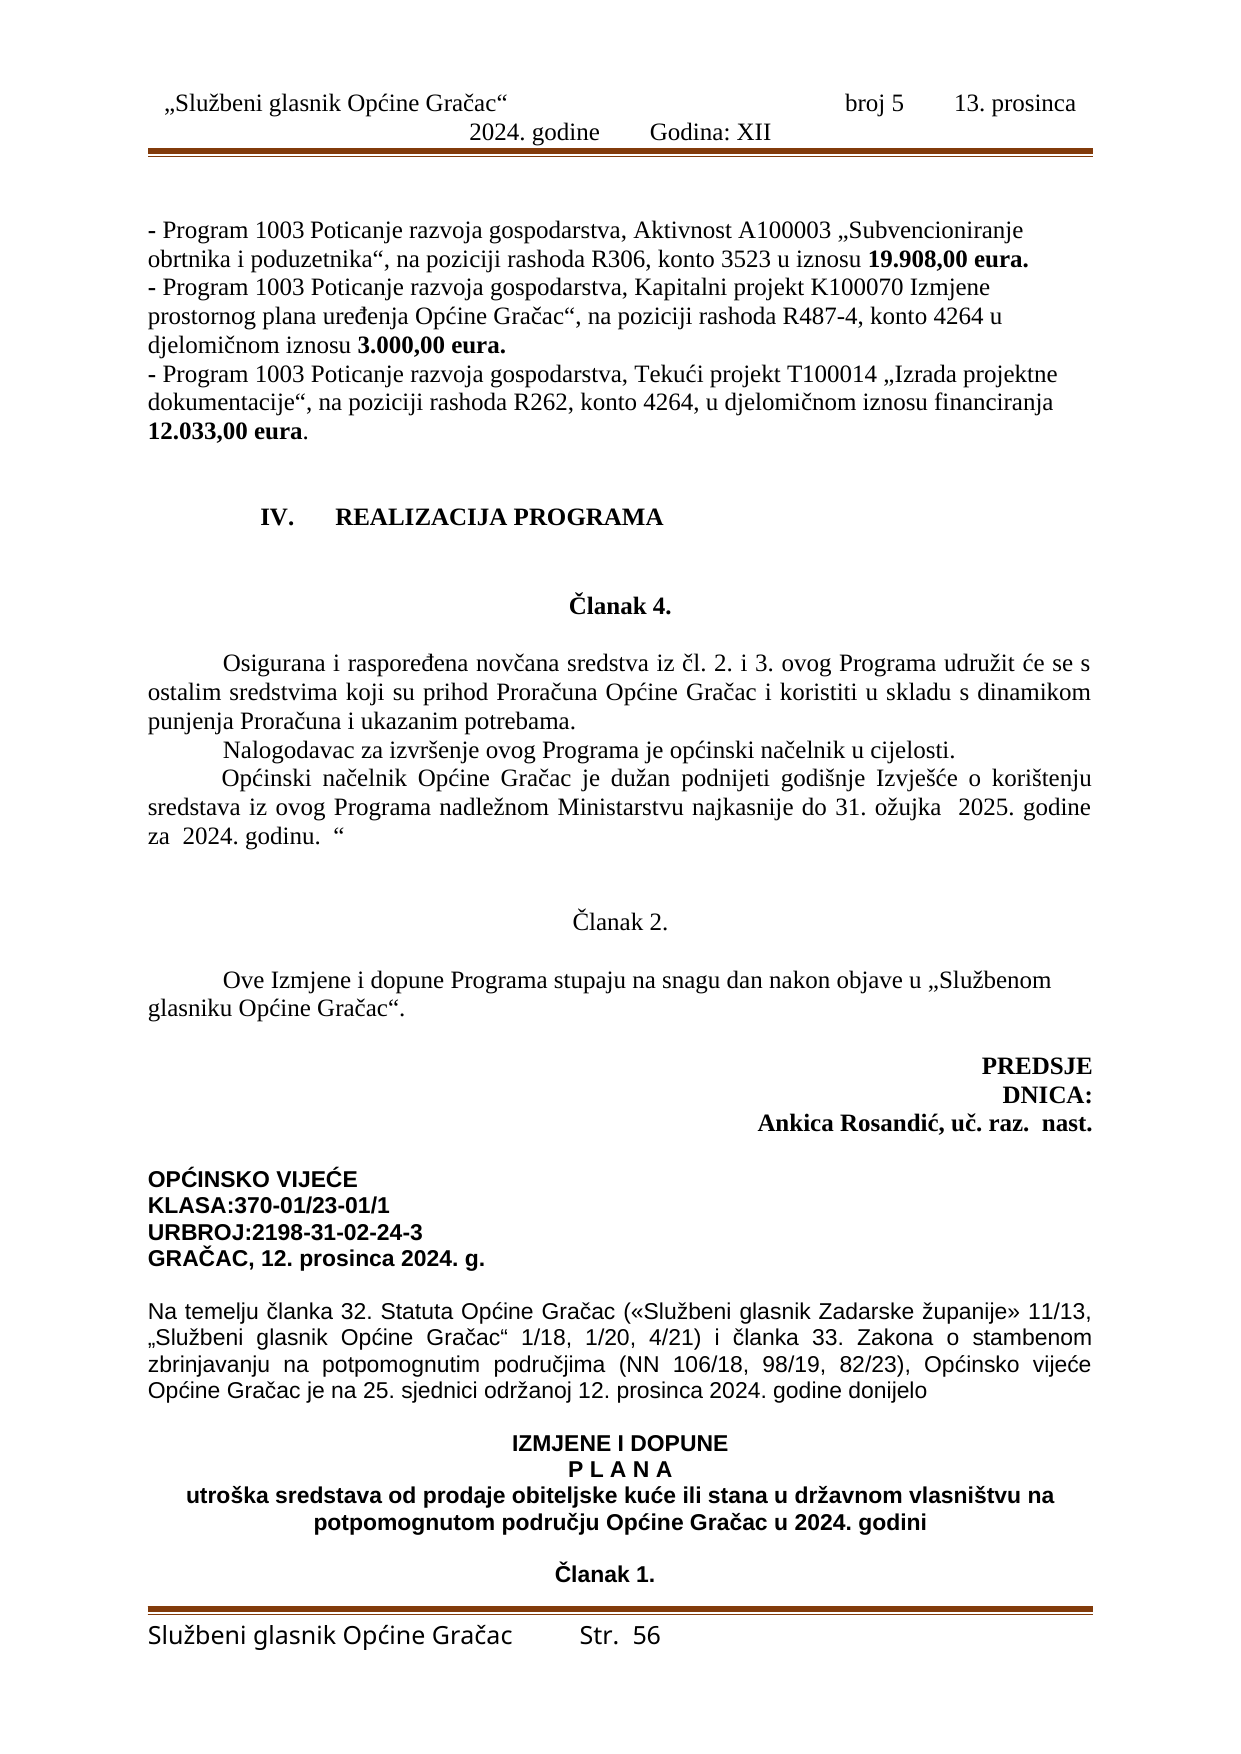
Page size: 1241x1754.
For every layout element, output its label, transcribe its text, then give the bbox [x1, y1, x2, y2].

text Osigurana i raspoređena novčana sredstva iz čl. 2. i 3. ovog Programa udružit će se s ostalim sredstvima koji su prihod Proračuna Općine Gračac i koristiti u skladu s dinamikom punjenja Proračuna i ukazanim potrebama. [148, 648, 1093, 735]
text - Program 1003 Poticanje razvoja gospodarstva, Aktivnost A100003 „Subvencioniranje obrtnika i poduzetnika“, na poziciji rashoda R306, konto 3523 u iznosu 19.908,00 eura. [148, 215, 1093, 272]
text URBROJ:2198-31-02-24-3 [148, 1219, 1093, 1245]
text Nalogodavac za izvršenje ovog Programa je općinski načelnik u cijelosti. [148, 735, 1093, 763]
text Članak 4. [148, 591, 1093, 620]
text OPĆINSKO VIJEĆE [148, 1166, 1093, 1192]
text Općinski načelnik Općine Gračac je dužan podnijeti godišnje Izvješće o korištenju sredstava iz ovog Programa nadležnom Ministarstvu najkasnije do 31. ožujka 2025. godine za 2024. godinu. “ [148, 763, 1093, 850]
text P L A N A [148, 1456, 1093, 1482]
text GRAČAC, 12. prosinca 2024. g. [148, 1245, 1093, 1271]
text Na temelju članka 32. Statuta Općine Gračac («Službeni glasnik Zadarske županije» 11/13, „Službeni glasnik Općine Gračac“ 1/18, 1/20, 4/21) i članka 33. Zakona o stambenom zbrinjavanju na potpomognutim područjima (NN 106/18, 98/19, 82/23), Općinsko vijeće Općine Gračac je na 25. sjednici održanoj 12. prosinca 2024. godine donijelo [148, 1298, 1093, 1403]
text - Program 1003 Poticanje razvoja gospodarstva, Tekući projekt T100014 „Izrada projektne dokumentacije“, na poziciji rashoda R262, konto 4264, u djelomičnom iznosu financiranja 12.033,00 eura. [148, 359, 1093, 445]
list REALIZACIJA PROGRAMA [260, 502, 1093, 531]
text utroška sredstava od prodaje obiteljske kuće ili stana u državnom vlasništvu na potpomognutom području Općine Gračac u 2024. godini [148, 1482, 1093, 1535]
text - Program 1003 Poticanje razvoja gospodarstva, Kapitalni projekt K100070 Izmjene prostornog plana uređenja Općine Gračac“, na poziciji rashoda R487-4, konto 4264 u djelomičnom iznosu 3.000,00 eura. [148, 272, 1093, 359]
text IZMJENE I DOPUNE [148, 1429, 1093, 1456]
text Članak 2. [148, 907, 1093, 936]
text KLASA:370-01/23-01/1 [148, 1192, 1093, 1219]
text Članak 1. [148, 1561, 1093, 1588]
text Ankica Rosandić, uč. raz. nast. [148, 1108, 1093, 1137]
text Ove Izmjene i dopune Programa stupaju na snagu dan nakon objave u „Službenom glasniku Općine Gračac“. [148, 965, 1093, 1022]
text PREDSJEDNICA: [148, 1051, 1093, 1108]
